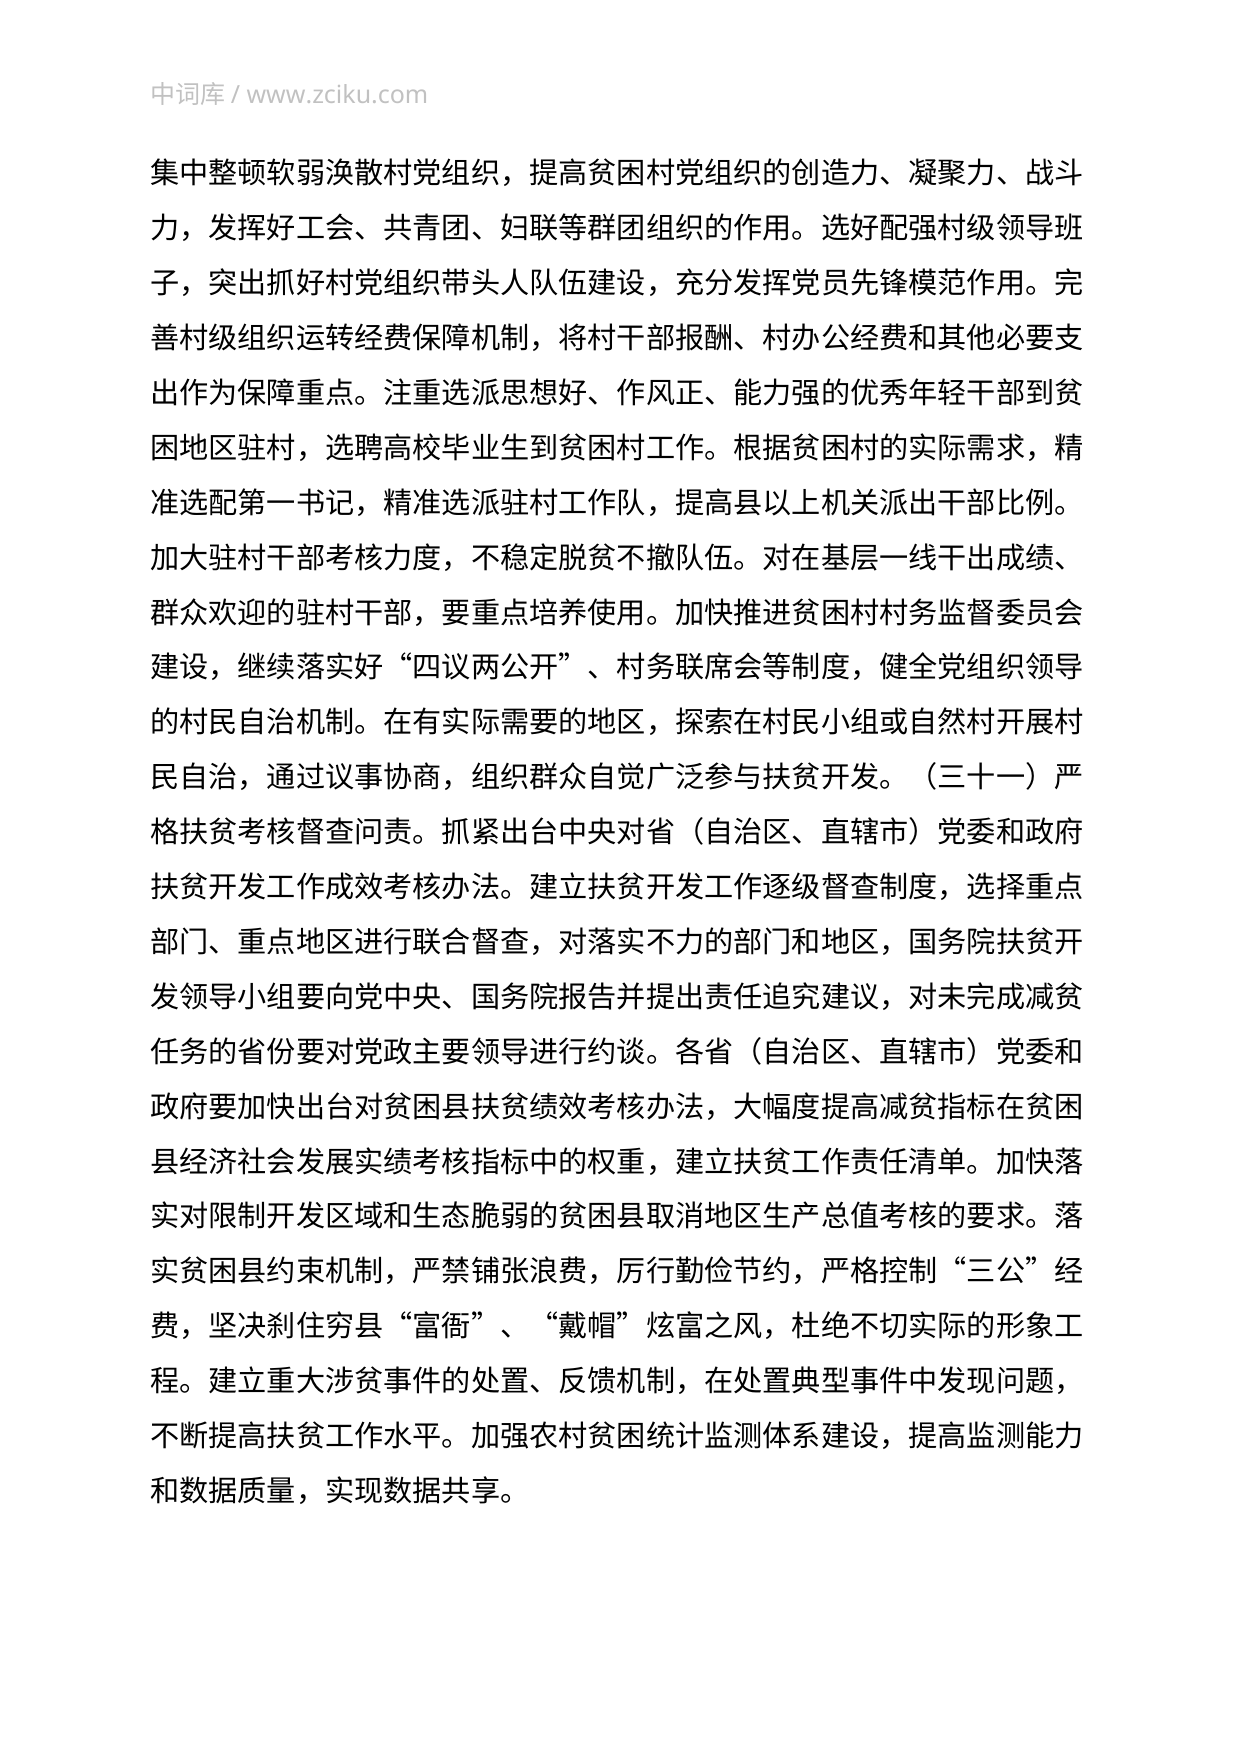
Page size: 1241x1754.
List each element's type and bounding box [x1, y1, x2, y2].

text [150, 150, 1090, 1510]
